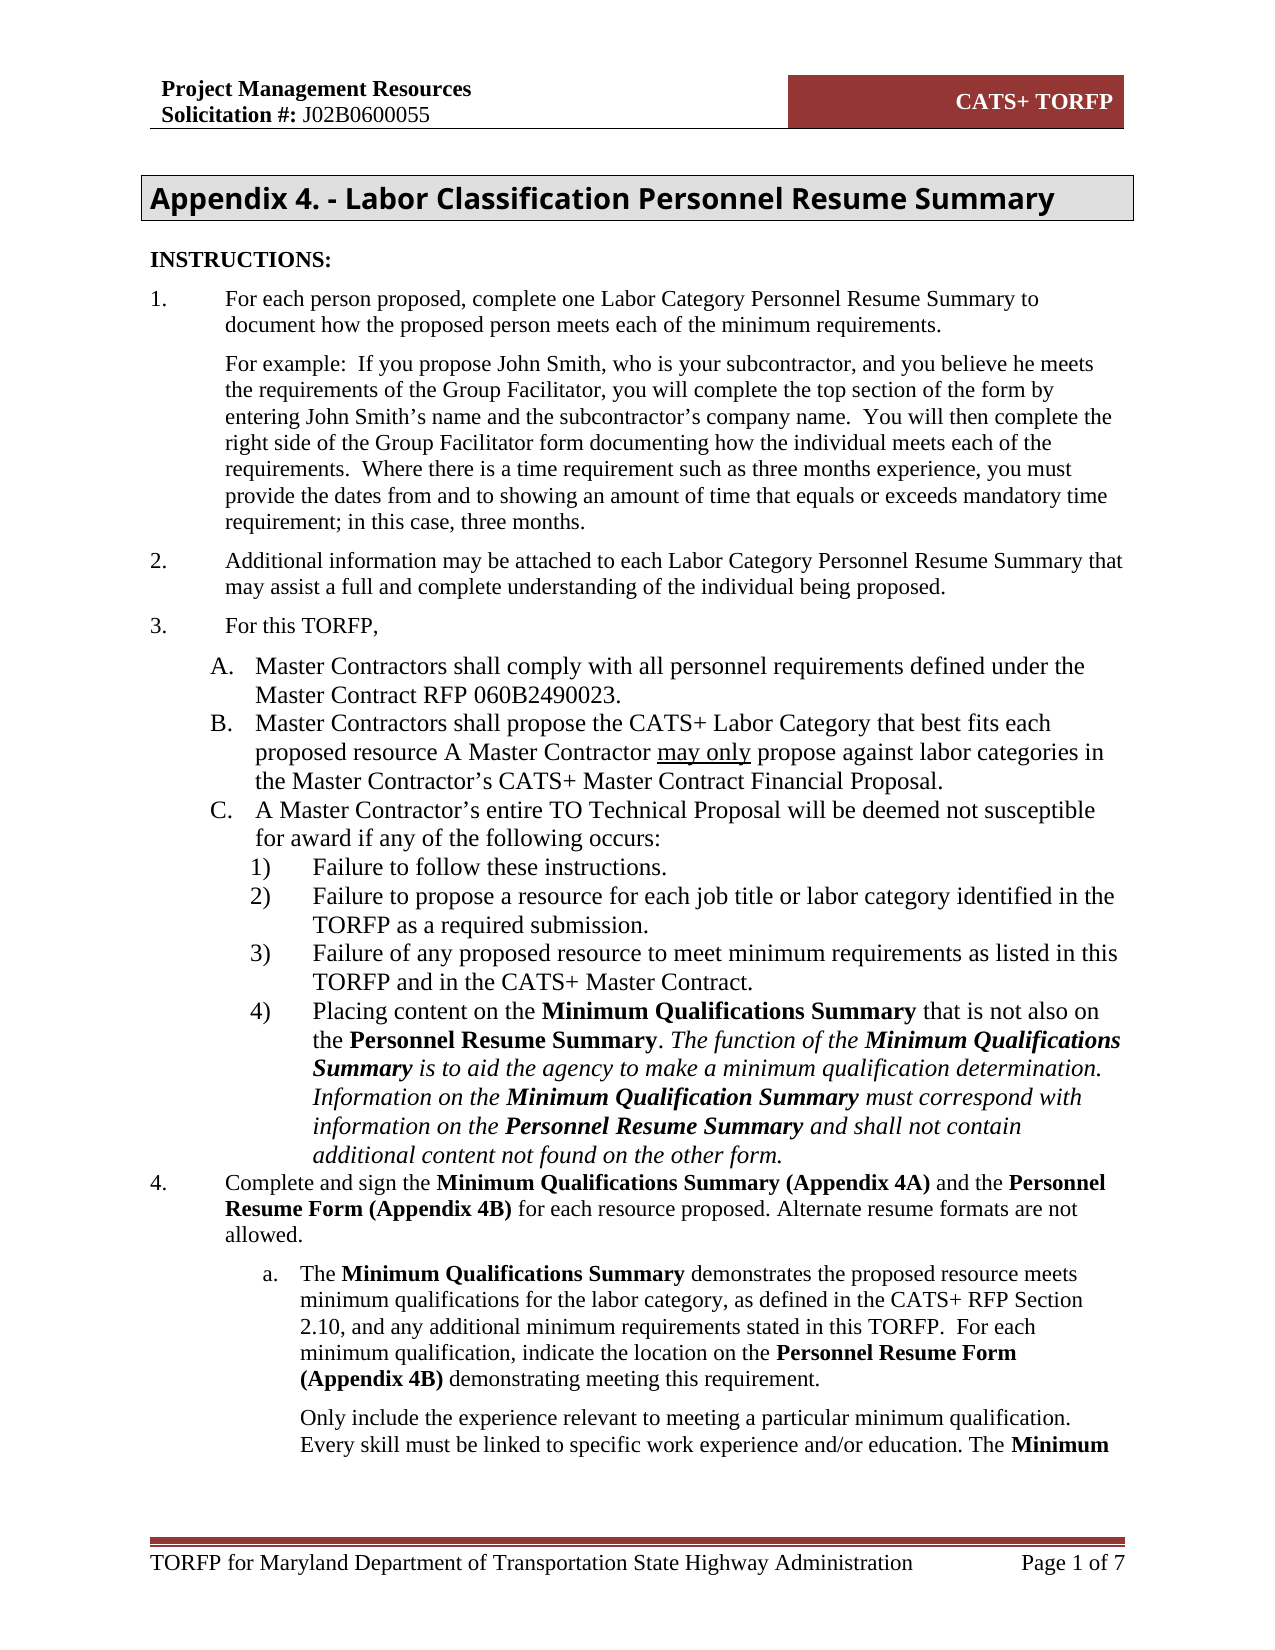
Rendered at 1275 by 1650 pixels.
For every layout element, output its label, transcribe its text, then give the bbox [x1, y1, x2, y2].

list Failure to follow these instructions. [250, 852, 1125, 881]
list Placing content on the Minimum Qualifications Summary that is not also on the Personnel Resume Summary. The function of the Minimum Qualifications Summary is to aid the agency to make a minimum qualification determination. Information on the Minimum Qualification Summary must correspond with information on the Personnel Resume Summary and shall not contain additional content not found on the other form. [250, 996, 1125, 1168]
list A Master Contractor’s entire TO Technical Proposal will be deemed not susceptible for award if any of the following occurs: [210, 795, 1125, 852]
list Appendix 4. - Labor Classification Personnel Resume Summary [142, 176, 1133, 220]
list For this TORFP, [150, 612, 1125, 638]
list Master Contractors shall propose the CATS+ Labor Category that best fits each proposed resource A Master Contractor may only propose against labor categories in the Master Contractor’s CATS+ Master Contract Financial Proposal. [210, 708, 1125, 795]
list The Minimum Qualifications Summary demonstrates the proposed resource meets minimum qualifications for the labor category, as defined in the CATS+ RFP Section 2.10, and any additional minimum requirements stated in this TORFP. For each minimum qualification, indicate the location on the Personnel Resume Form (Appendix 4B) demonstrating meeting this requirement. [262, 1260, 1125, 1392]
text INSTRUCTIONS: [150, 246, 1125, 272]
list Master Contractors shall comply with all personnel requirements defined under the Master Contract RFP 060B2490023. [210, 651, 1125, 708]
list Additional information may be attached to each Labor Category Personnel Resume Summary that may assist a full and complete understanding of the individual being proposed. [150, 547, 1125, 600]
list Complete and sign the Minimum Qualifications Summary (Appendix 4A) and the Personnel Resume Form (Appendix 4B) for each resource proposed. Alternate resume formats are not allowed. [150, 1168, 1125, 1248]
list For each person proposed, complete one Labor Category Personnel Resume Summary to document how the proposed person meets each of the minimum requirements. [150, 285, 1125, 337]
text For example: If you propose John Smith, who is your subcontractor, and you believe he meets the requirements of the Group Facilitator, you will complete the top section of the form by entering John Smith’s name and the subcontractor’s company name. You will then complete the right side of the Group Facilitator form documenting how the individual meets each of the requirements. Where there is a time requirement such as three months experience, you must provide the dates from and to showing an amount of time that equals or exceeds mandatory time requirement; in this case, three months. [225, 350, 1125, 534]
list Failure of any proposed resource to meet minimum requirements as listed in this TORFP and in the CATS+ Master Contract. [250, 938, 1125, 996]
list Failure to propose a resource for each job title or labor category identified in the TORFP as a required submission. [250, 881, 1125, 938]
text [300, 1404, 1125, 1457]
